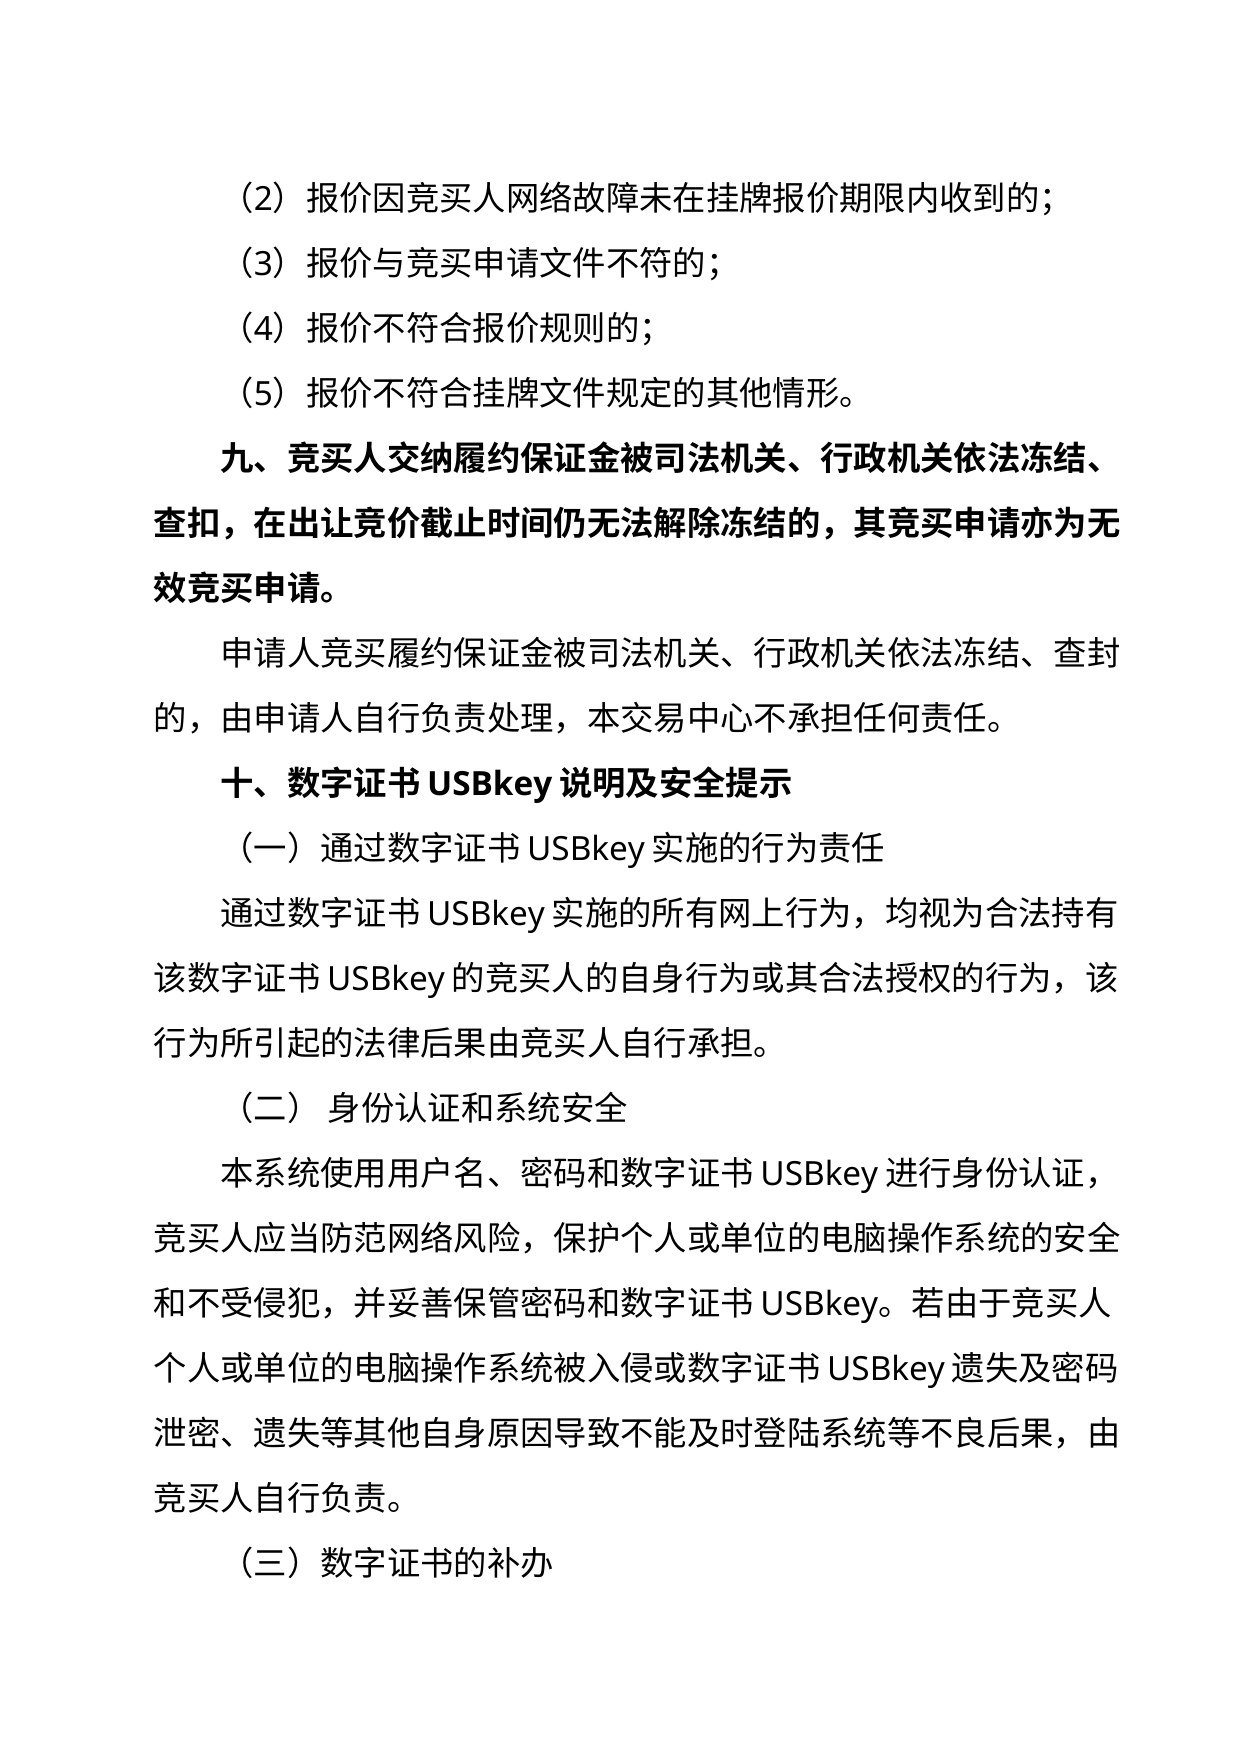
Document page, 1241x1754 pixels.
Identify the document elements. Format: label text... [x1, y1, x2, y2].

text 通过数字证书USBkey实施的所有网上行为，均视为合法持有该数字证书USBkey的竞买人的自身行为或其合法授权的行为，该行为所引起的法律后果由竞买人自行承担。 [153, 878, 1122, 1073]
text （2）报价因竞买人网络故障未在挂牌报价期限内收到的； [153, 163, 1122, 228]
text （5）报价不符合挂牌文件规定的其他情形。 [153, 358, 1122, 423]
text （4）报价不符合报价规则的； [153, 293, 1122, 358]
text 十、数字证书USBkey说明及安全提示 [153, 748, 1122, 813]
text （3）报价与竞买申请文件不符的； [153, 228, 1122, 293]
text （一）通过数字证书USBkey实施的行为责任 [153, 813, 1122, 878]
text 申请人竞买履约保证金被司法机关、行政机关依法冻结、查封的，由申请人自行负责处理，本交易中心不承担任何责任。 [153, 618, 1122, 748]
text 九、竞买人交纳履约保证金被司法机关、行政机关依法冻结、查扣，在出让竞价截止时间仍无法解除冻结的，其竞买申请亦为无效竞买申请。 [153, 423, 1122, 618]
text （三）数字证书的补办 [153, 1528, 1122, 1593]
text （二） 身份认证和系统安全 [153, 1073, 1122, 1138]
text 本系统使用用户名、密码和数字证书USBkey进行身份认证，竞买人应当防范网络风险，保护个人或单位的电脑操作系统的安全和不受侵犯，并妥善保管密码和数字证书USBkey。若由于竞买人个人或单位的电脑操作系统被入侵或数字证书USBkey遗失及密码泄密、遗失等其他自身原因导致不能及时登陆系统等不良后果，由竞买人自行负责。 [153, 1138, 1122, 1528]
